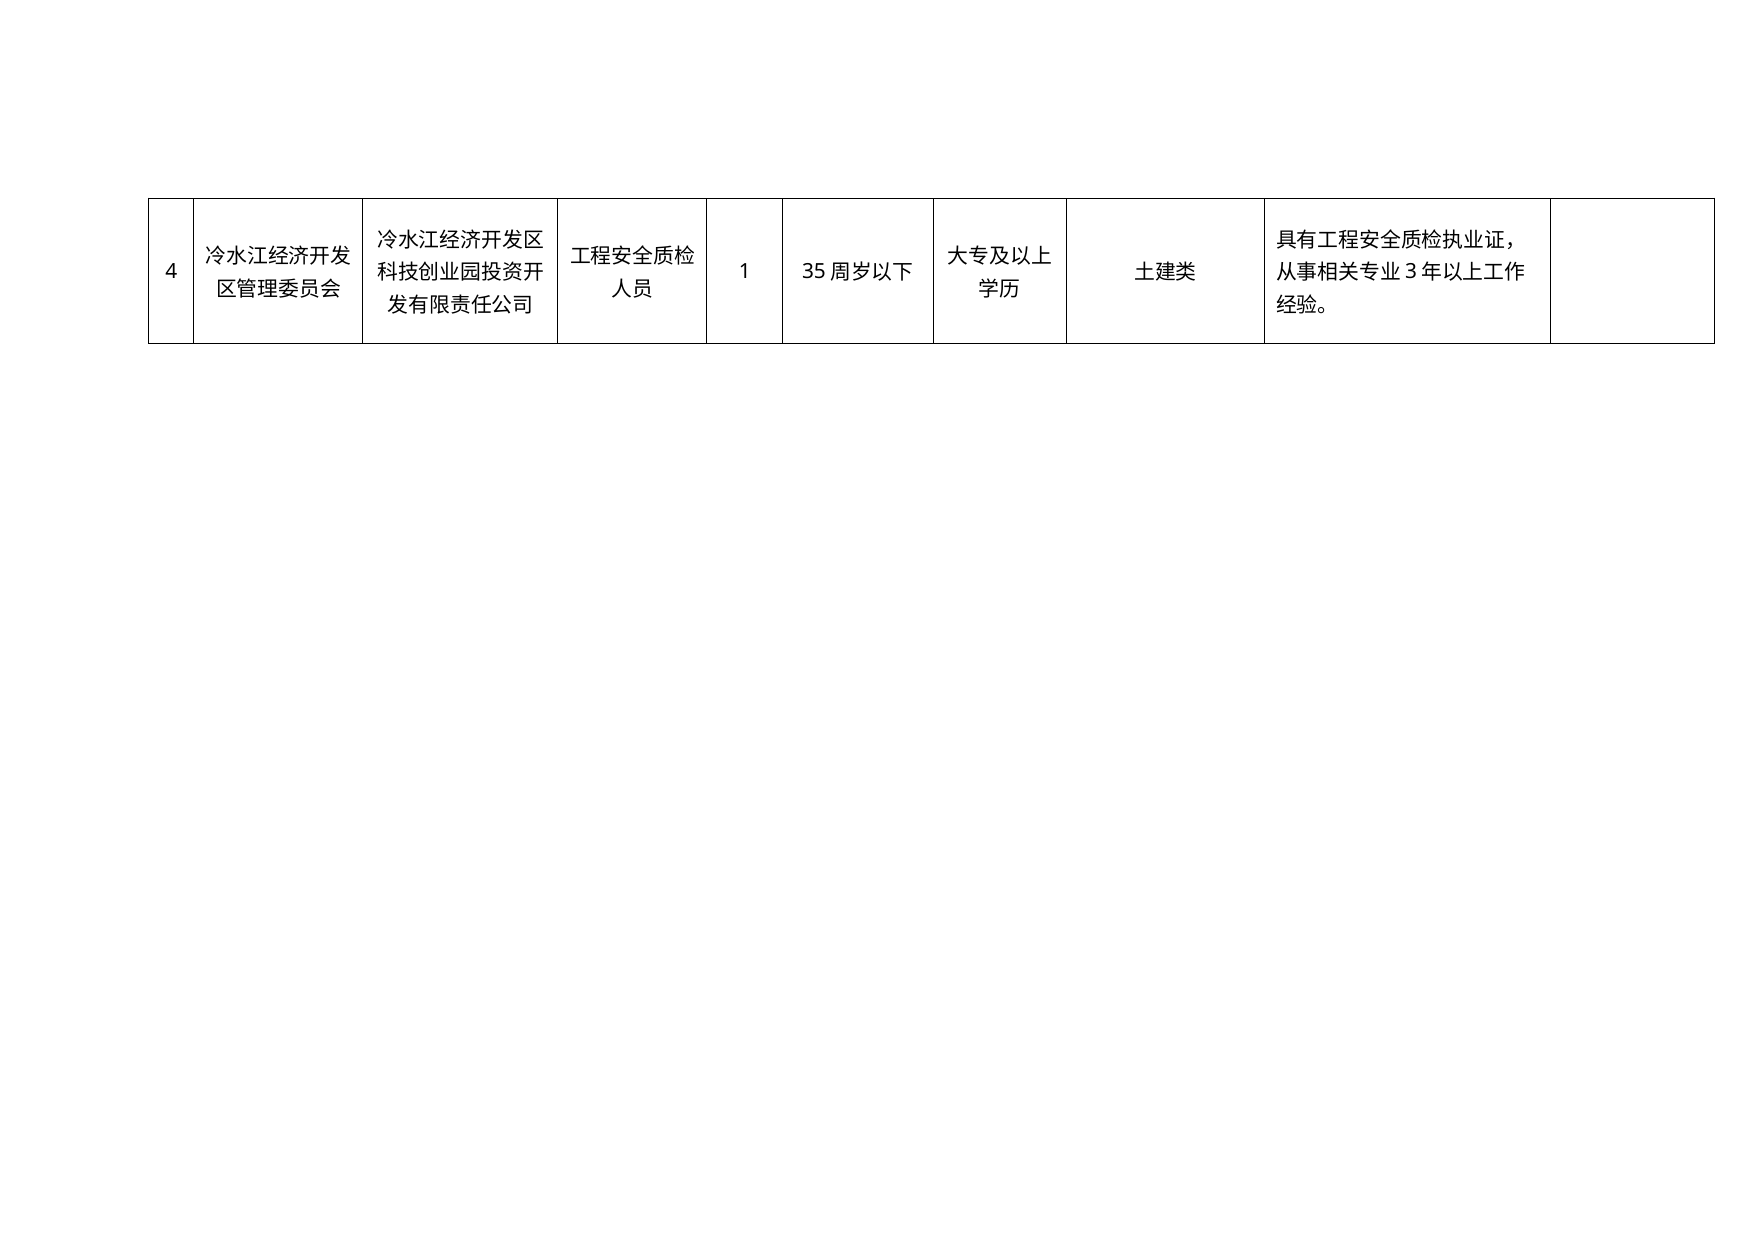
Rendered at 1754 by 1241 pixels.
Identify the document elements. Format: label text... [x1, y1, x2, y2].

table_cell 大专及以上学历 [934, 199, 1066, 343]
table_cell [363, 199, 557, 343]
table_cell 冷水江经济开发区管理委员会 [194, 199, 362, 343]
table_cell [1551, 199, 1714, 343]
table_cell 35周岁以下 [783, 199, 933, 343]
table_cell 具有工程安全质检执业证，从事相关专业3年以上工作经验。 [1265, 199, 1550, 343]
table_cell 工程安全质检人员 [558, 199, 706, 343]
table_cell 土建类 [1067, 199, 1264, 343]
table_cell 1 [707, 199, 782, 343]
table_cell 4 [149, 199, 193, 343]
